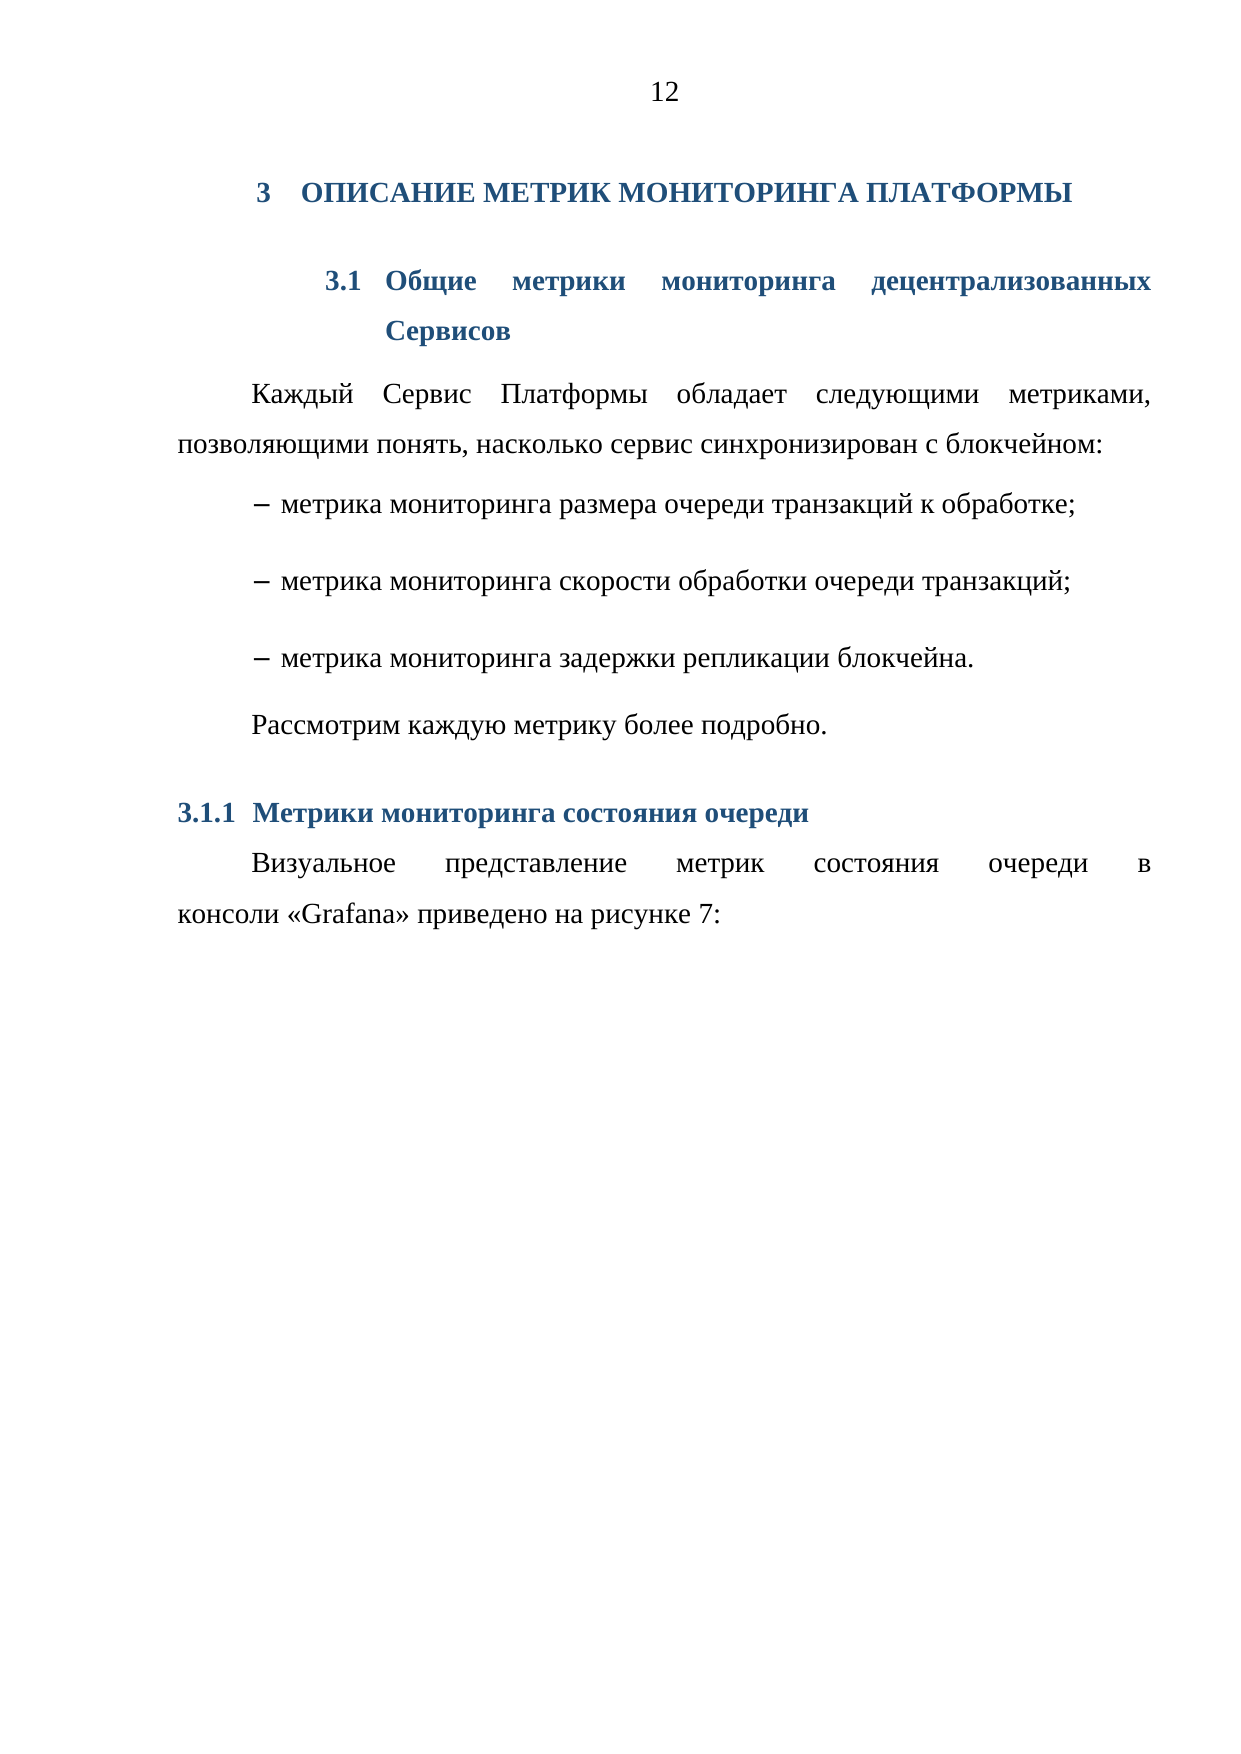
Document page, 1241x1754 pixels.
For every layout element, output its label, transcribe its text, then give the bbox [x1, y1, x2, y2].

subtitle ОПИСАНИЕ МЕТРИК МОНИТОРИНГА ПЛАТФОРМЫ [177, 175, 1152, 209]
text Каждый Сервис Платформы обладает следующими метриками, позволяющими понять, насколько сервис синхронизирован с блокчейном: [177, 376, 1152, 460]
text Визуальное представление метрик состояния очереди в консоли «Grafana» приведено на рисунке 7: [177, 845, 1152, 929]
subtitle Общие метрики мониторинга децентрализованных Сервисов [325, 263, 1152, 347]
list метрика мониторинга скорости обработки очереди транзакций; [177, 553, 1152, 605]
text Рассмотрим каждую метрику более подробно. [177, 707, 1152, 741]
subtitle Метрики мониторинга состояния очереди [177, 795, 1152, 829]
list метрика мониторинга размера очереди транзакций к обработке; [177, 477, 1152, 528]
list метрика мониторинга задержки репликации блокчейна. [177, 630, 1152, 682]
